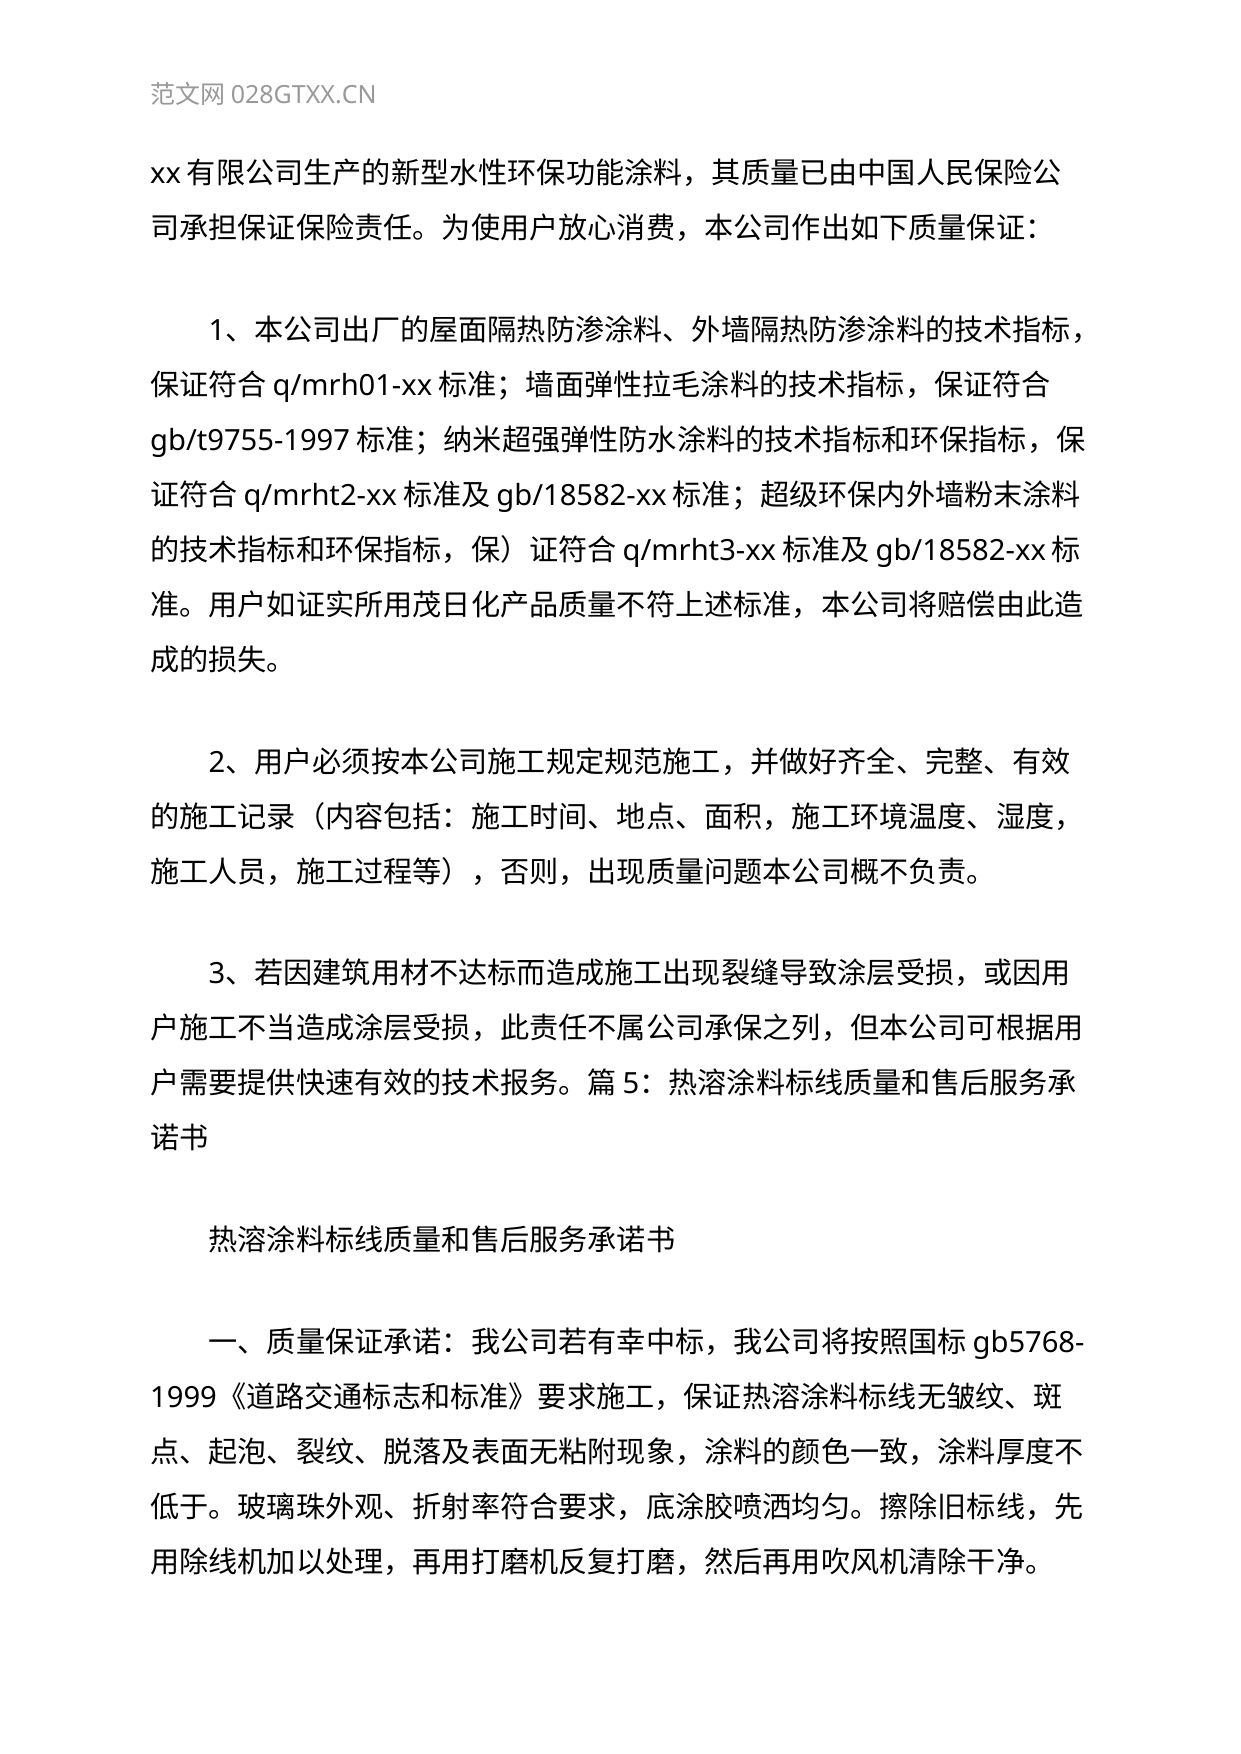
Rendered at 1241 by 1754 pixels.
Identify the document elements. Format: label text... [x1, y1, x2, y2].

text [150, 150, 1090, 247]
text 1、本公司出厂的屋面隔热防渗涂料、外墙隔热防渗涂料的技术指标，保证符合q/mrh01-xx标准；墙面弹性拉毛涂料的技术指标，保证符合gb/t9755-1997标准；纳米超强弹性防水涂料的技术指标和环保指标，保证符合q/mrht2-xx标准及gb/18582-xx标准；超级环保内外墙粉末涂料的技术指标和环保指标，保）证符合q/mrht3-xx标准及gb/18582-xx标准。用户如证实所用茂日化产品质量不符上述标准，本公司将赔偿由此造成的损失。 [150, 307, 1090, 679]
text 热溶涂料标线质量和售后服务承诺书 [150, 1217, 1090, 1259]
text 一、质量保证承诺：我公司若有幸中标，我公司将按照国标gb5768-1999《道路交通标志和标准》要求施工，保证热溶涂料标线无皱纹、斑点、起泡、裂纹、脱落及表面无粘附现象，涂料的颜色一致，涂料厚度不低于。玻璃珠外观、折射率符合要求，底涂胶喷洒均匀。擦除旧标线，先用除线机加以处理，再用打磨机反复打磨，然后再用吹风机清除干净。 [150, 1318, 1090, 1581]
text 2、用户必须按本公司施工规定规范施工，并做好齐全、完整、有效的施工记录（内容包括：施工时间、地点、面积，施工环境温度、湿度，施工人员，施工过程等），否则，出现质量问题本公司概不负责。 [150, 738, 1090, 891]
text 3、若因建筑用材不达标而造成施工出现裂缝导致涂层受损，或因用户施工不当造成涂层受损，此责任不属公司承保之列，但本公司可根据用户需要提供快速有效的技术报务。篇5：热溶涂料标线质量和售后服务承诺书 [150, 950, 1090, 1157]
